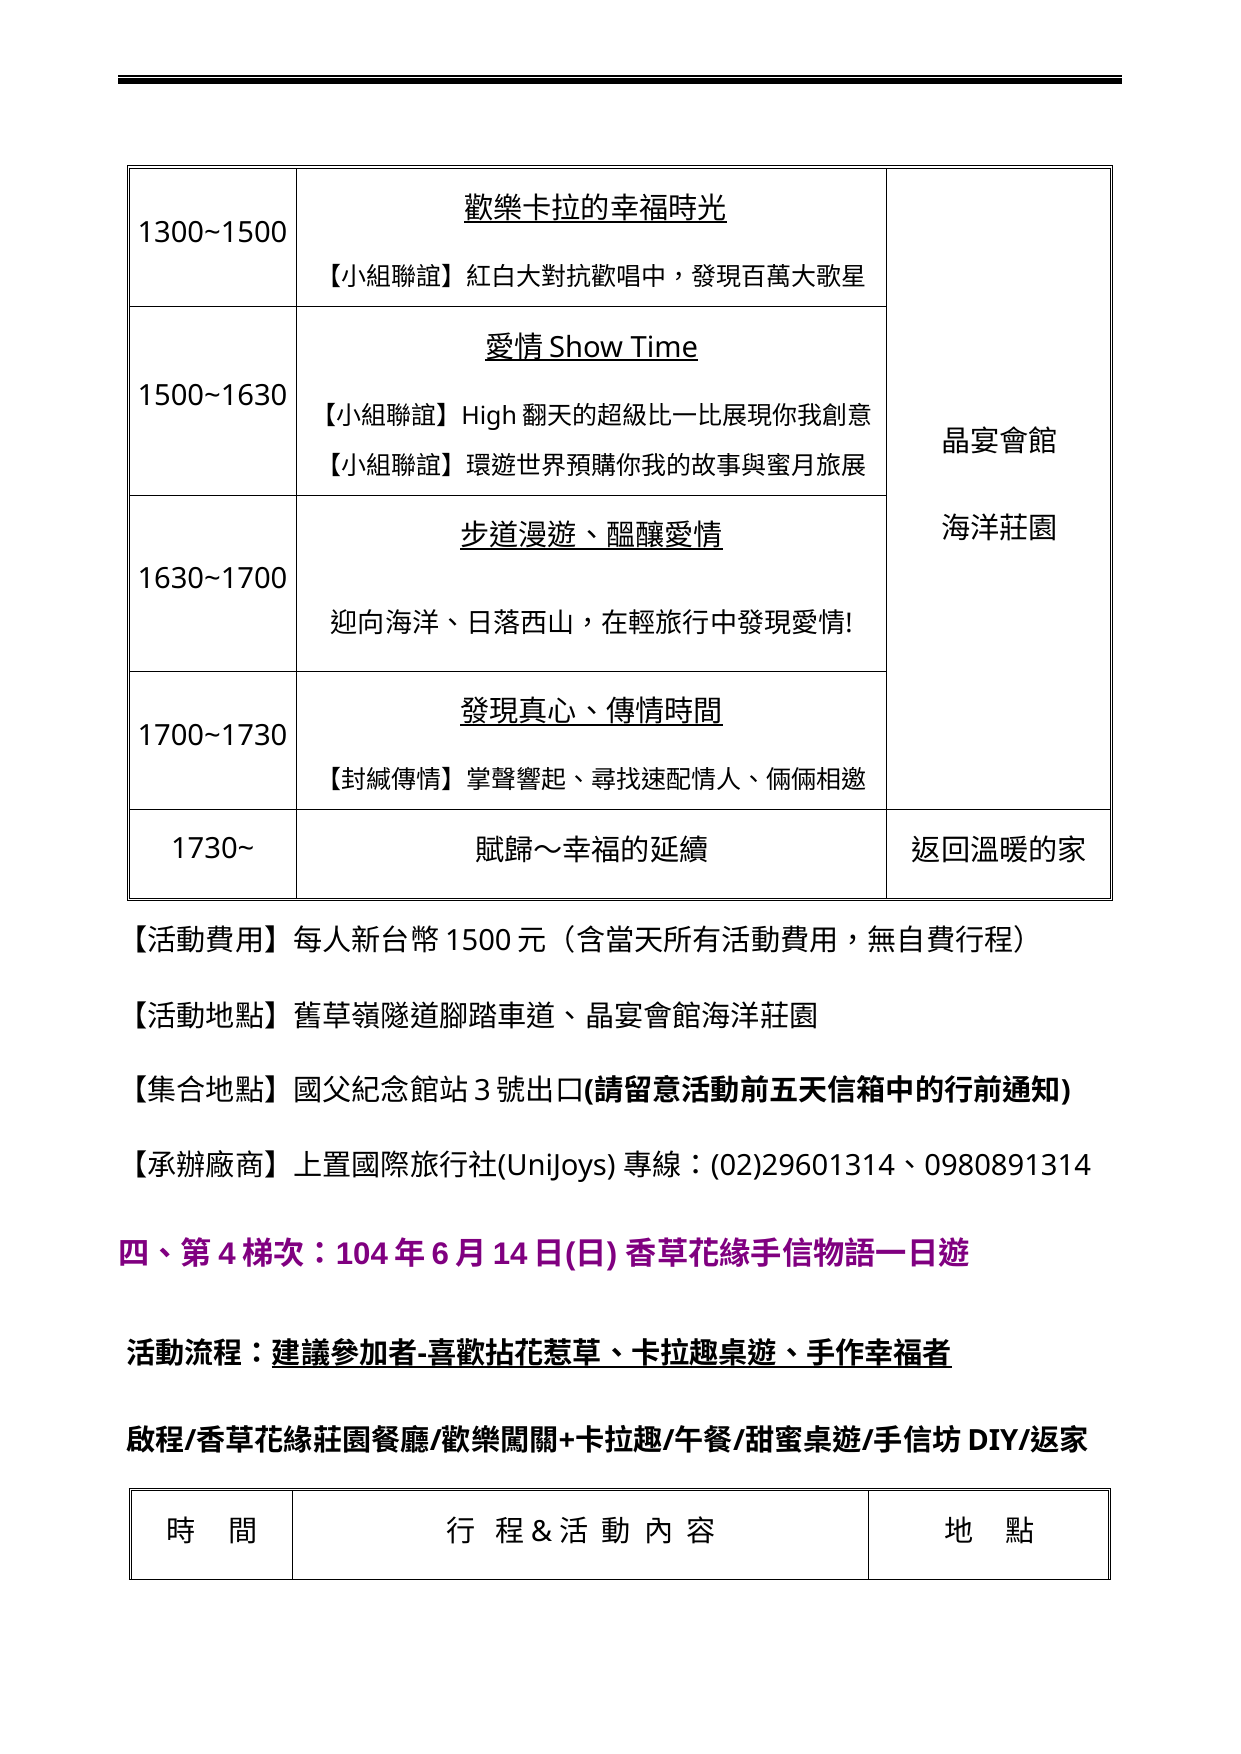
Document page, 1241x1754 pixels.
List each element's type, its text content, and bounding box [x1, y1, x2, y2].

table_cell 1500~1630 [130, 307, 296, 494]
text 活動流程：建議參加者-喜歡拈花惹草、卡拉趣桌遊、手作幸福者 [118, 1313, 1122, 1388]
table_cell 賦歸～幸福的延續 [297, 810, 886, 898]
text 【活動費用】每人新台幣1500元（含當天所有活動費用，無自費行程） 【活動地點】舊草嶺隧道腳踏車道、晶宴會館海洋莊園 【集合地點】國父紀念館站3號出口(請留意活動前五天信箱中的行前通知) 【承辦廠商】上置國際旅行社(UniJoys) 專線：(02)29601314、0980891314 [118, 901, 1122, 1201]
table_cell 發現真心、傳情時間 【封緘傳情】掌聲響起、尋找速配情人、倆倆相邀 [297, 672, 886, 809]
table_cell 歡樂卡拉的幸福時光 【小組聯誼】紅白大對抗歡唱中，發現百萬大歌星 [297, 169, 886, 306]
table_cell 1730~ [130, 810, 296, 898]
text 啟程/香草花緣莊園餐廳/歡樂闖關+卡拉趣/午餐/甜蜜桌遊/手信坊DIY/返家 [118, 1401, 1122, 1476]
table_header 時 間 [132, 1491, 292, 1579]
table_cell 愛情Show Time 【小組聯誼】High翻天的超級比一比展現你我創意 【小組聯誼】環遊世界預購你我的故事與蜜月旅展 [297, 307, 886, 494]
table_header 地 點 [869, 1491, 1108, 1579]
table_cell 1300~1500 [130, 169, 296, 306]
subtitle 四、第4梯次：104年6月14日(日) 香草花緣手信物語一日遊 [118, 1213, 1122, 1288]
table_header 行 程 & 活 動 內 容 [293, 1491, 868, 1579]
table_cell 步道漫遊、醞釀愛情 迎向海洋、日落西山，在輕旅行中發現愛情! [297, 496, 886, 671]
table_cell 晶宴會館 海洋莊園 [887, 169, 1110, 809]
table_cell 1700~1730 [130, 672, 296, 809]
table_cell 返回溫暖的家 [887, 810, 1110, 898]
table_cell 1630~1700 [130, 496, 296, 671]
